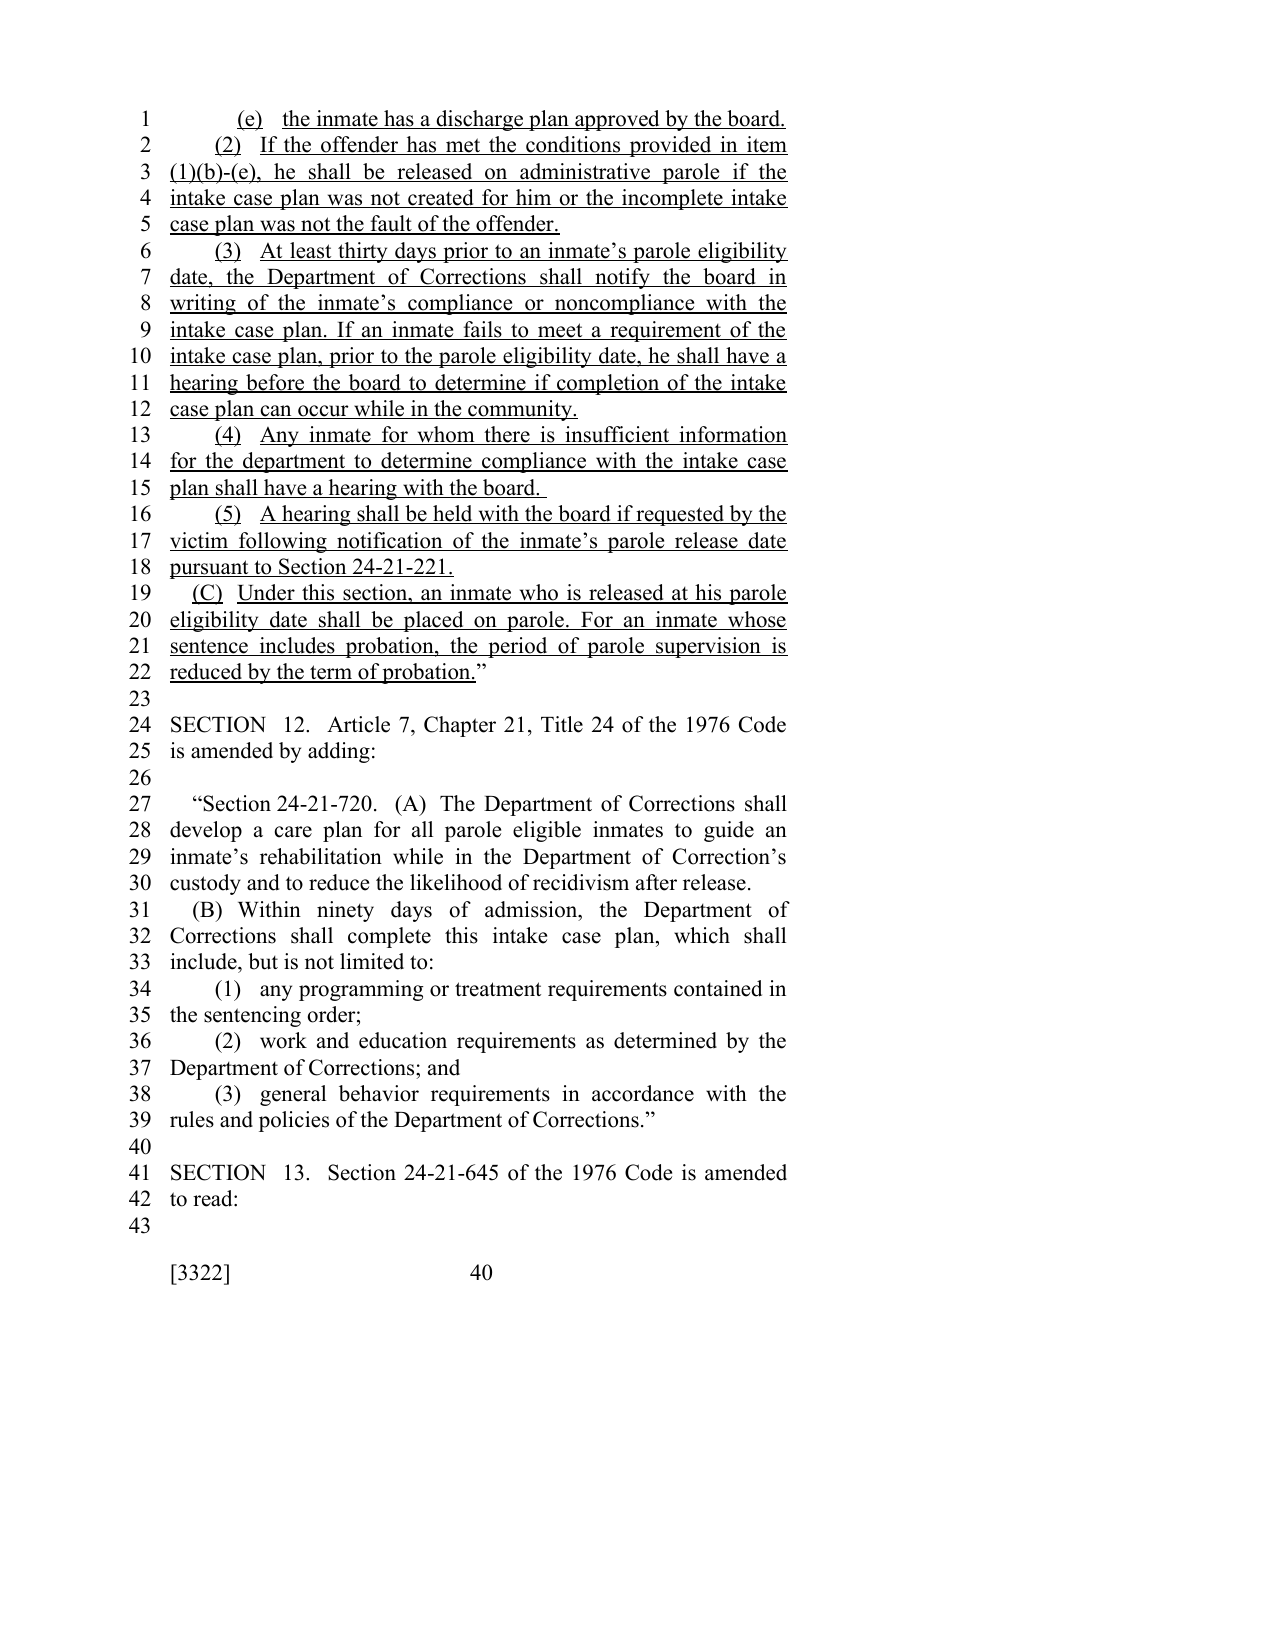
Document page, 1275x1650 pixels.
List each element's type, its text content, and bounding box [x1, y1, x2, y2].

text SECTION 13. Section 24-21-645 of the 1976 Code is amended to read: [169, 1159, 787, 1212]
text (B) Within ninety days of admission, the Department of Corrections shall complete this intake case plan, which shall include, but is not limited to: [169, 896, 787, 975]
text (2) If the offender has met the conditions provided in item (1)(b)-(e), he shall be released on administrative parole if the intake case plan was not created for him or the incomplete intake case plan was not the fault of the offender. [169, 208, 787, 237]
text (C) Under this section, an inmate who is released at his parole eligibility date shall be placed on parole. For an inmate whose sentence includes probation, the period of parole supervision is reduced by the term of probation.” [169, 579, 787, 629]
text (5) A hearing shall be held with the board if requested by the victim following notification of the inmate’s parole release date pursuant to Section 24-21-221. [169, 500, 787, 550]
text (2) If the offender has met the conditions provided in item (1)(b)-(e), he shall be released on administrative parole if the intake case plan was not created for him or the incomplete intake case plan was not the fault of the offender. [169, 182, 787, 207]
text (C) Under this section, an inmate who is released at his parole eligibility date shall be placed on parole. For an inmate whose sentence includes probation, the period of parole supervision is reduced by the term of probation.” [169, 630, 787, 655]
text (e) the inmate has a discharge plan approved by the board. [169, 105, 787, 131]
text (C) Under this section, an inmate who is released at his parole eligibility date shall be placed on parole. For an inmate whose sentence includes probation, the period of parole supervision is reduced by the term of probation.” [169, 656, 787, 685]
text (3) At least thirty days prior to an inmate’s parole eligibility date, the Department of Corrections shall notify the board in writing of the inmate’s compliance or noncompliance with the intake case plan. If an inmate fails to meet a requirement of the intake case plan, prior to the parole eligibility date, he shall have a hearing before the board to determine if completion of the intake case plan can occur while in the community. [169, 237, 787, 286]
text SECTION 12. Article 7, Chapter 21, Title 24 of the 1976 Code is amended by adding: [169, 711, 787, 764]
text (3) general behavior requirements in accordance with the rules and policies of the Department of Corrections.” [169, 1080, 787, 1133]
text (5) A hearing shall be held with the board if requested by the victim following notification of the inmate’s parole release date pursuant to Section 24-21-221. [169, 551, 787, 579]
text “Section 24-21-720. (A) The Department of Corrections shall develop a care plan for all parole eligible inmates to guide an inmate’s rehabilitation while in the Department of Correction’s custody and to reduce the likelihood of recidivism after release. [169, 790, 787, 896]
text (1) any programming or treatment requirements contained in the sentencing order; [169, 975, 787, 1027]
text (4) Any inmate for whom there is insufficient information for the department to determine compliance with the intake case plan shall have a hearing with the board. [169, 471, 787, 500]
text (2) If the offender has met the conditions provided in item (1)(b)-(e), he shall be released on administrative parole if the intake case plan was not created for him or the incomplete intake case plan was not the fault of the offender. [169, 131, 787, 181]
text (4) Any inmate for whom there is insufficient information for the department to determine compliance with the intake case plan shall have a hearing with the board. [169, 421, 787, 470]
text (2) work and education requirements as determined by the Department of Corrections; and [169, 1027, 787, 1080]
